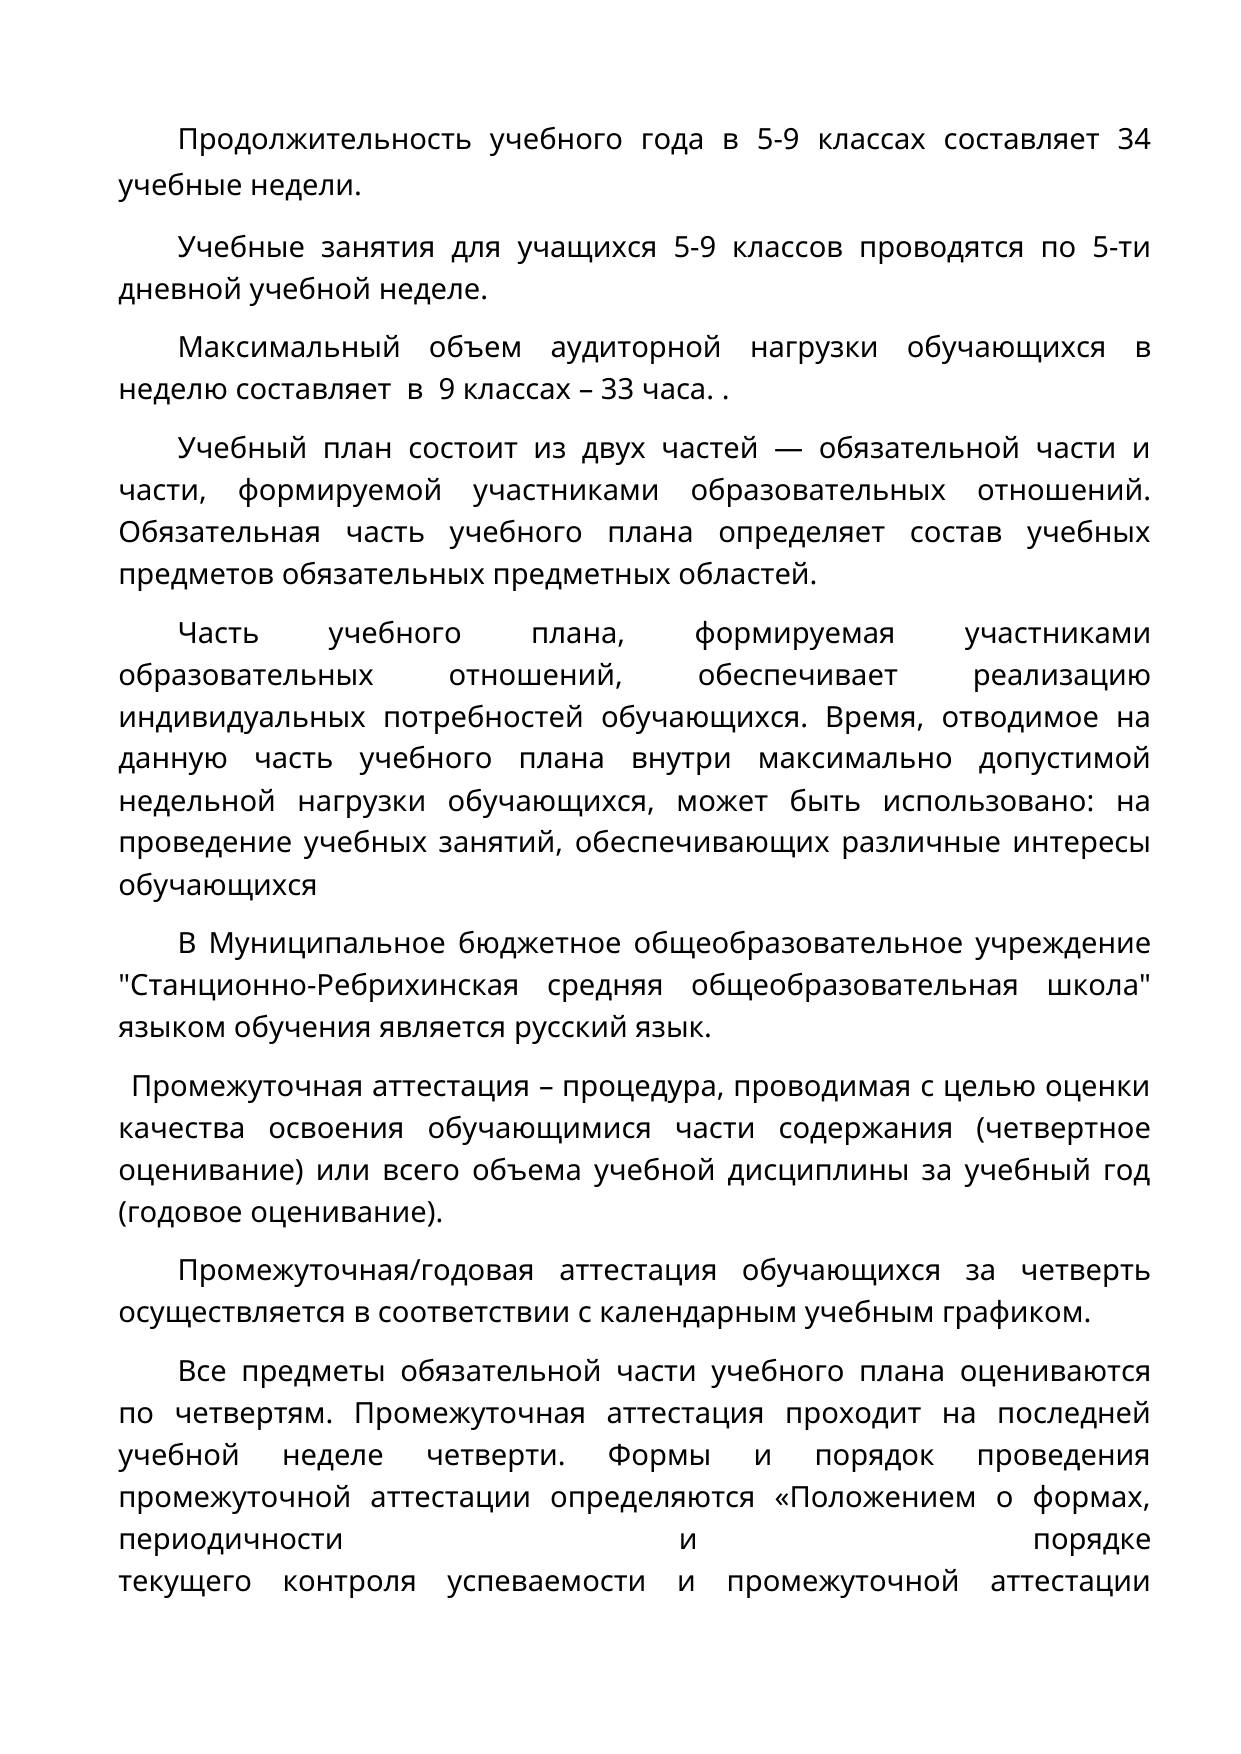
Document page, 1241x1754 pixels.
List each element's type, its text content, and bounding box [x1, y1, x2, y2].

text Часть учебного плана, формируемая участниками образовательных отношений, обеспечивает реализацию индивидуальных потребностей обучающихся. Время, отводимое на данную часть учебного плана внутри максимально допустимой недельной нагрузки обучающихся, может быть использовано: на проведение учебных занятий, обеспечивающих различные интересы обучающихся [118, 612, 1152, 903]
text Учебные занятия для учащихся 5-9 классов проводятся по 5-ти дневной учебной неделе. [118, 226, 1152, 308]
text Промежуточная аттестация – процедура, проводимая с целью оценки качества освоения обучающимися части содержания (четвертное оценивание) или всего объема учебной дисциплины за учебный год (годовое оценивание). [118, 1065, 1152, 1231]
text Продолжительность учебного года в 5-9 классах составляет 34 учебные недели. [118, 118, 1152, 203]
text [118, 1350, 1152, 1600]
text Учебный план состоит из двух частей — обязательной части и части, формируемой участниками образовательных отношений. Обязательная часть учебного плана определяет состав учебных предметов обязательных предметных областей. [118, 427, 1152, 593]
text В Муниципальное бюджетное общеобразовательное учреждение "Станционно-Ребрихинская средняя общеобразовательная школа" языком обучения является русский язык. [118, 922, 1152, 1046]
text Максимальный объем аудиторной нагрузки обучающихся в неделю составляет в 9 классах – 33 часа. . [118, 327, 1152, 408]
text Промежуточная/годовая аттестация обучающихся за четверть осуществляется в соответствии с календарным учебным графиком. [118, 1249, 1152, 1331]
